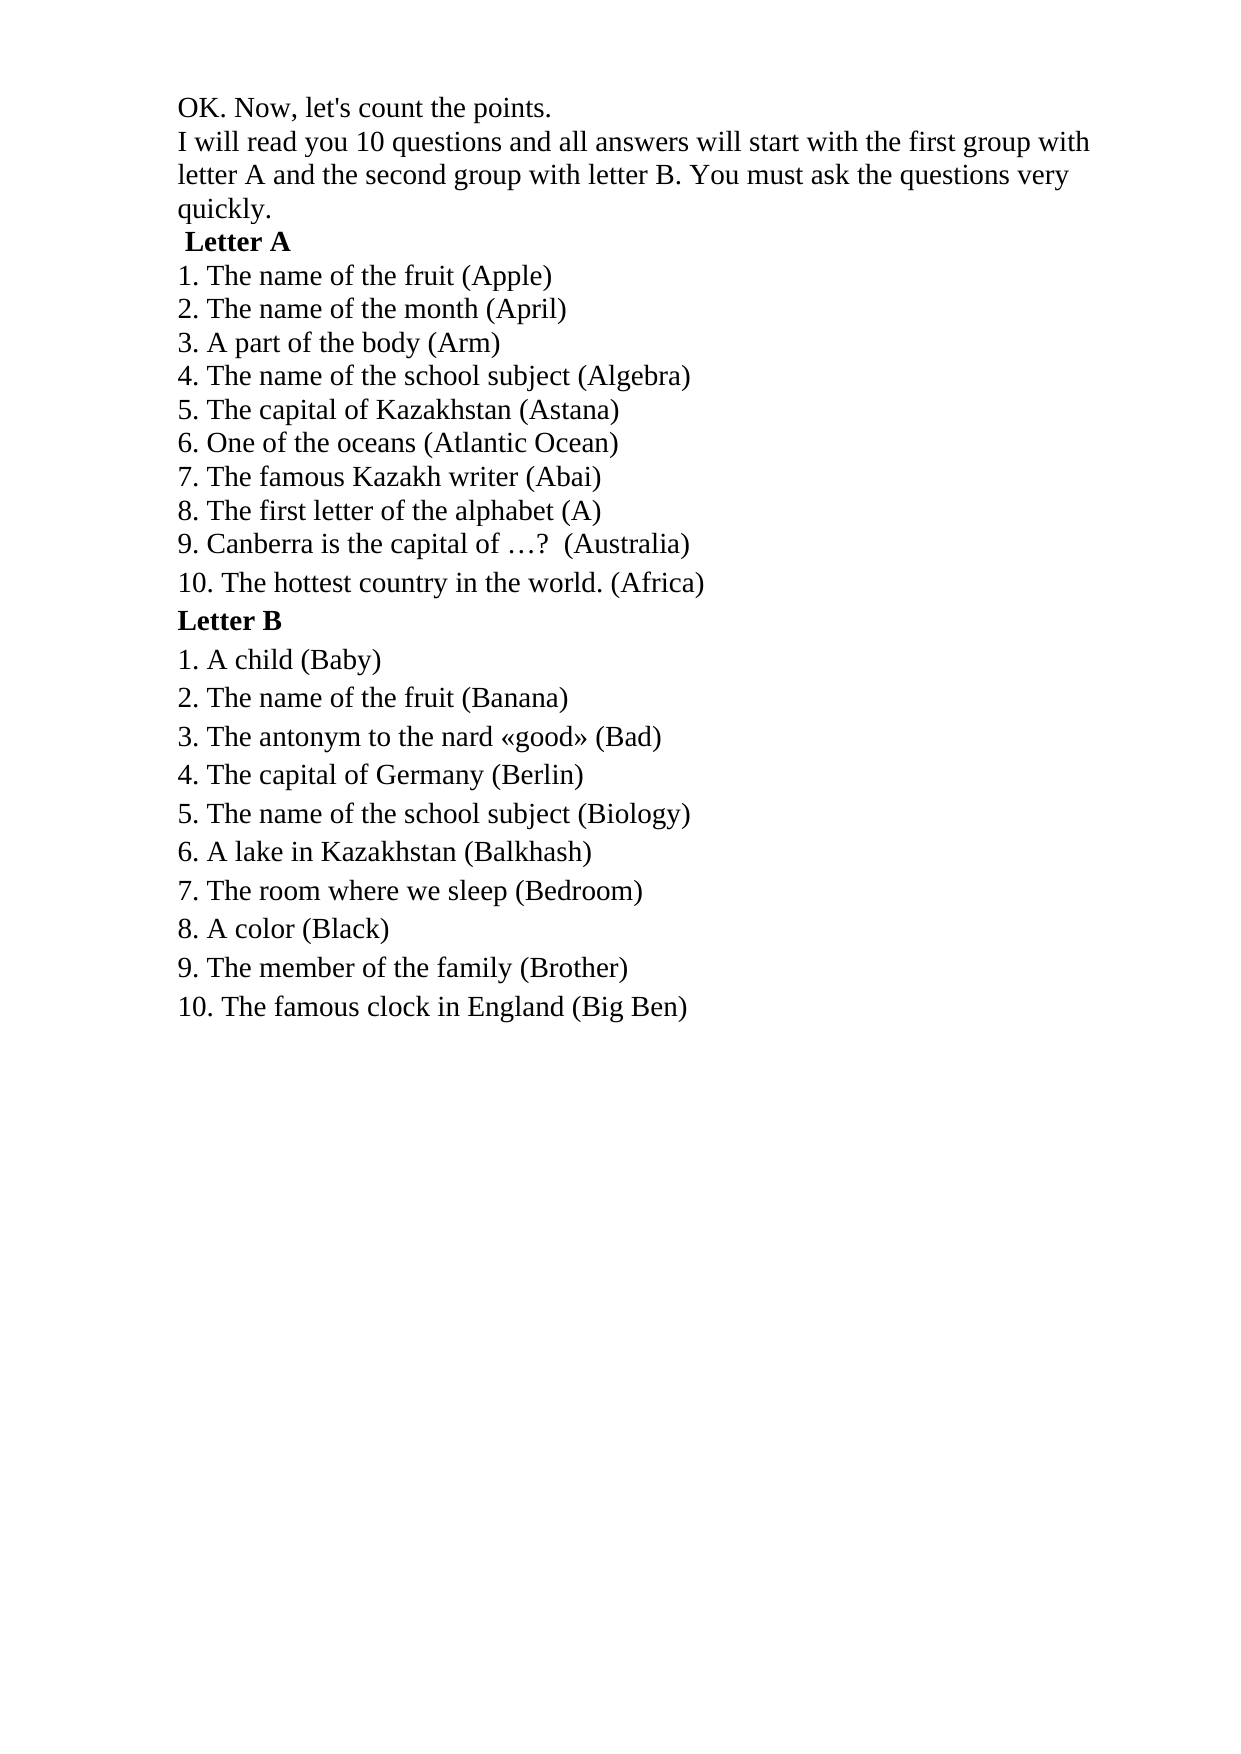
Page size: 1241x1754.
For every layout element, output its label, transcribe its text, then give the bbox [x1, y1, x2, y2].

text Letter A 1. The name of the fruit (Apple) 2. The name of the month (April) 3. A part of the body (Arm) 4. The name of the school subject (Algebra) 5. The capital of Kazakhstan (Astana) 6. One of the oceans (Atlantic Ocean) 7. The famous Kazakh writer (Abai) 8. The first letter of the alphabet (A) [177, 224, 1152, 526]
text 9. Canberra is the capital of …? (Australia) 10. The hottest country in the world. (Africa) Letter В 1. A child (Baby) 2. The name of the fruit (Banana) 3. The antonym to the nard «good» (Bad) 4. The capital of Germany (Berlin) 5. The name of the school subject (Biology) 6. A lake in Kazakhstan (Balkhash) 7. The room where we sleep (Bedroom) 8. A color (Black) 9. The member of the family (Brother) 10. The famous clock in England (Big Ben) [177, 526, 1152, 1054]
text OK. Now, let's count the points. I will read you 10 questions and all answers will start with the first group with letter A and the second group with letter В. You must ask the questions very quickly. [177, 90, 1152, 224]
